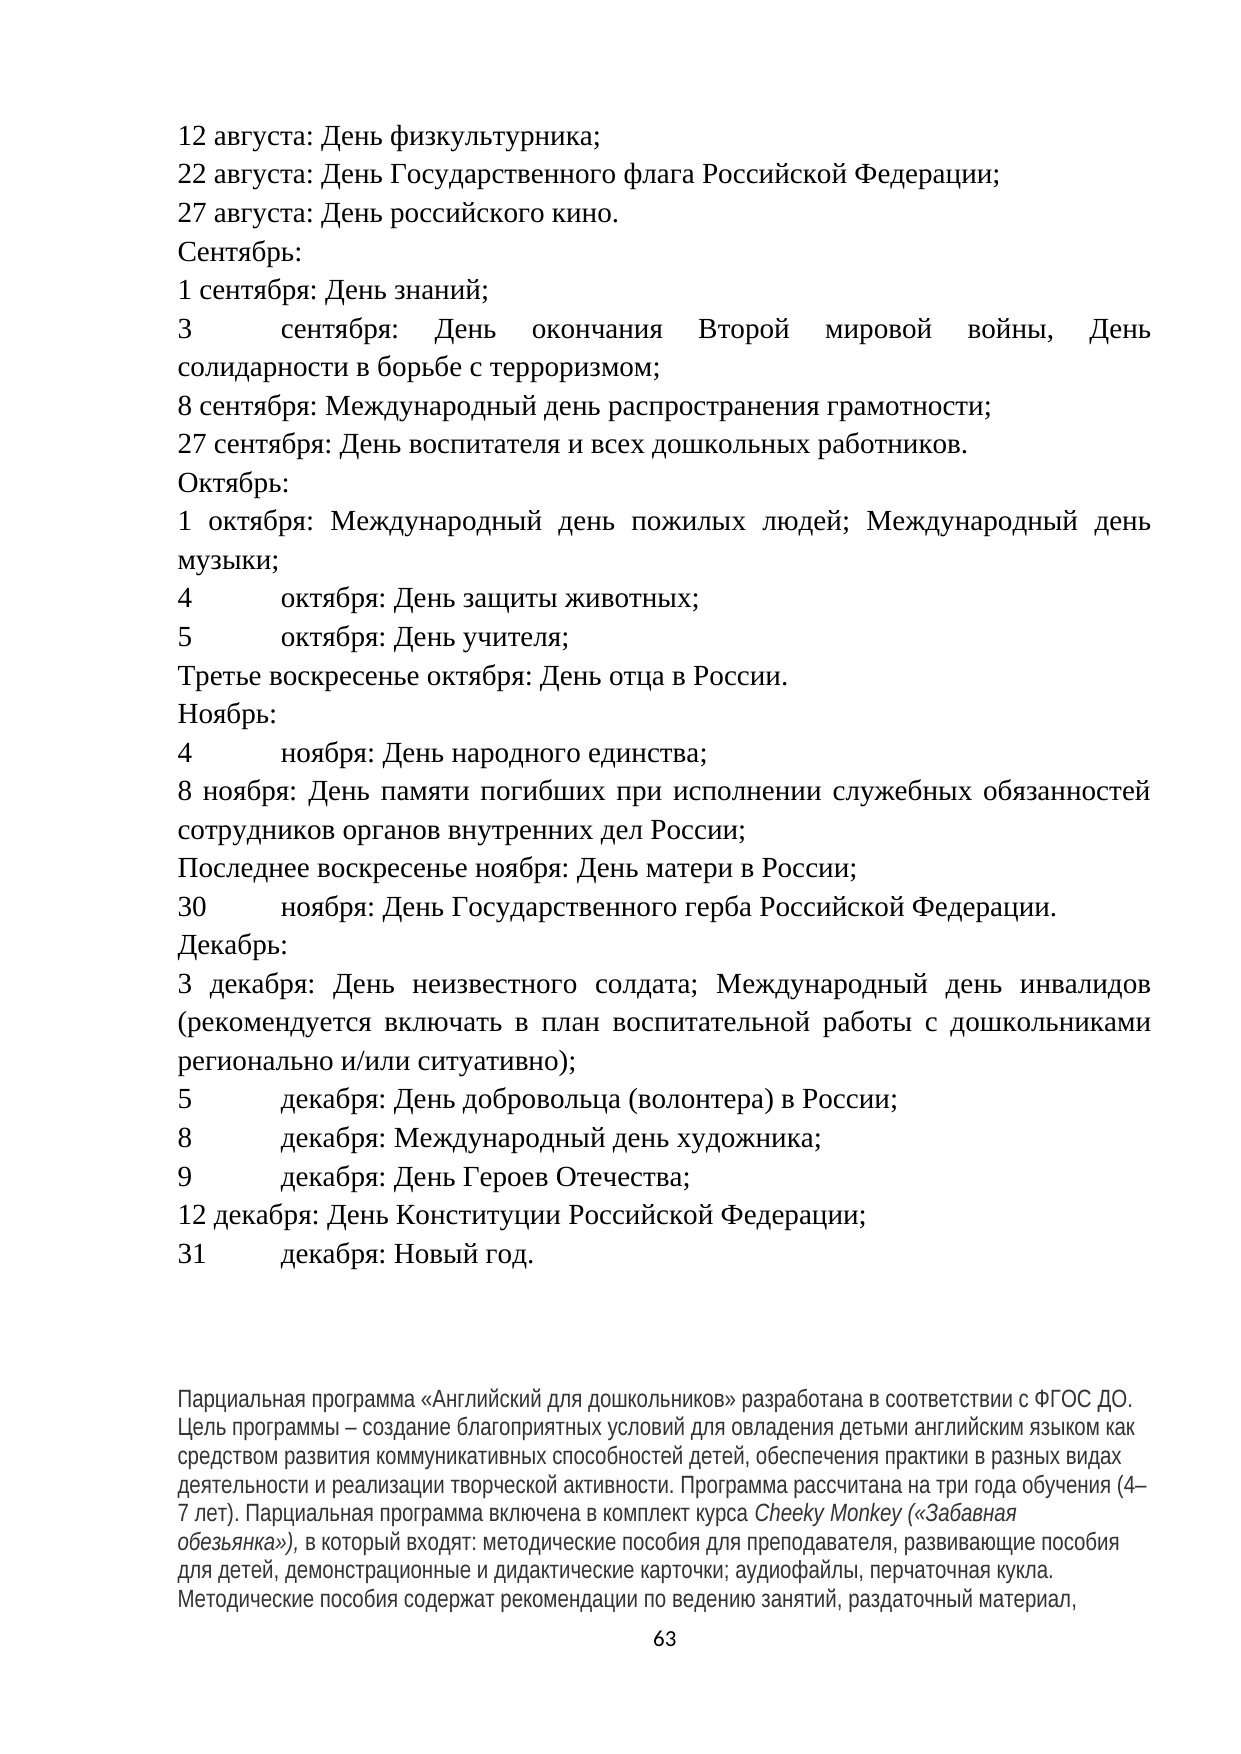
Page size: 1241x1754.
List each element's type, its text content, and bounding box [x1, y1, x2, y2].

text 4 октября: День защиты животных; [177, 581, 1152, 614]
text 9 декабря: День Героев Отечества; [177, 1159, 1152, 1192]
text 1 октября: Международный день пожилых людей; Международный день музыки; [177, 503, 1152, 576]
text 27 августа: День российского кино. [177, 195, 1152, 229]
text 31 декабря: Новый год. [177, 1236, 1152, 1269]
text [177, 1384, 1152, 1613]
text 5 октября: День учителя; [177, 619, 1152, 653]
text Декабрь: [177, 927, 1152, 961]
text 30 ноября: День Государственного герба Российской Федерации. [177, 889, 1152, 922]
text 27 сентября: День воспитателя и всех дошкольных работников. [177, 426, 1152, 460]
text 1 сентября: День знаний; [177, 272, 1152, 306]
text Последнее воскресенье ноября: День матери в России; [177, 850, 1152, 884]
text 22 августа: День Государственного флага Российской Федерации; [177, 157, 1152, 190]
text 3 декабря: День неизвестного солдата; Международный день инвалидов (рекомендуется включать в план воспитательной работы с дошкольниками регионально и/или ситуативно); [177, 966, 1152, 1077]
text 8 декабря: Международный день художника; [177, 1120, 1152, 1154]
text 5 декабря: День добровольца (волонтера) в России; [177, 1082, 1152, 1115]
text Третье воскресенье октября: День отца в России. [177, 658, 1152, 691]
text 12 декабря: День Конституции Российской Федерации; [177, 1197, 1152, 1231]
text 8 ноября: День памяти погибших при исполнении служебных обязанностей сотрудников органов внутренних дел России; [177, 773, 1152, 845]
text Сентябрь: [177, 234, 1152, 267]
text 3 сентября: День окончания Второй мировой войны, День солидарности в борьбе с терроризмом; [177, 311, 1152, 383]
text 8 сентября: Международный день распространения грамотности; [177, 388, 1152, 421]
text Ноябрь: [177, 696, 1152, 730]
text Октябрь: [177, 465, 1152, 498]
text 4 ноября: День народного единства; [177, 735, 1152, 768]
text 12 августа: День физкультурника; [177, 118, 1152, 152]
